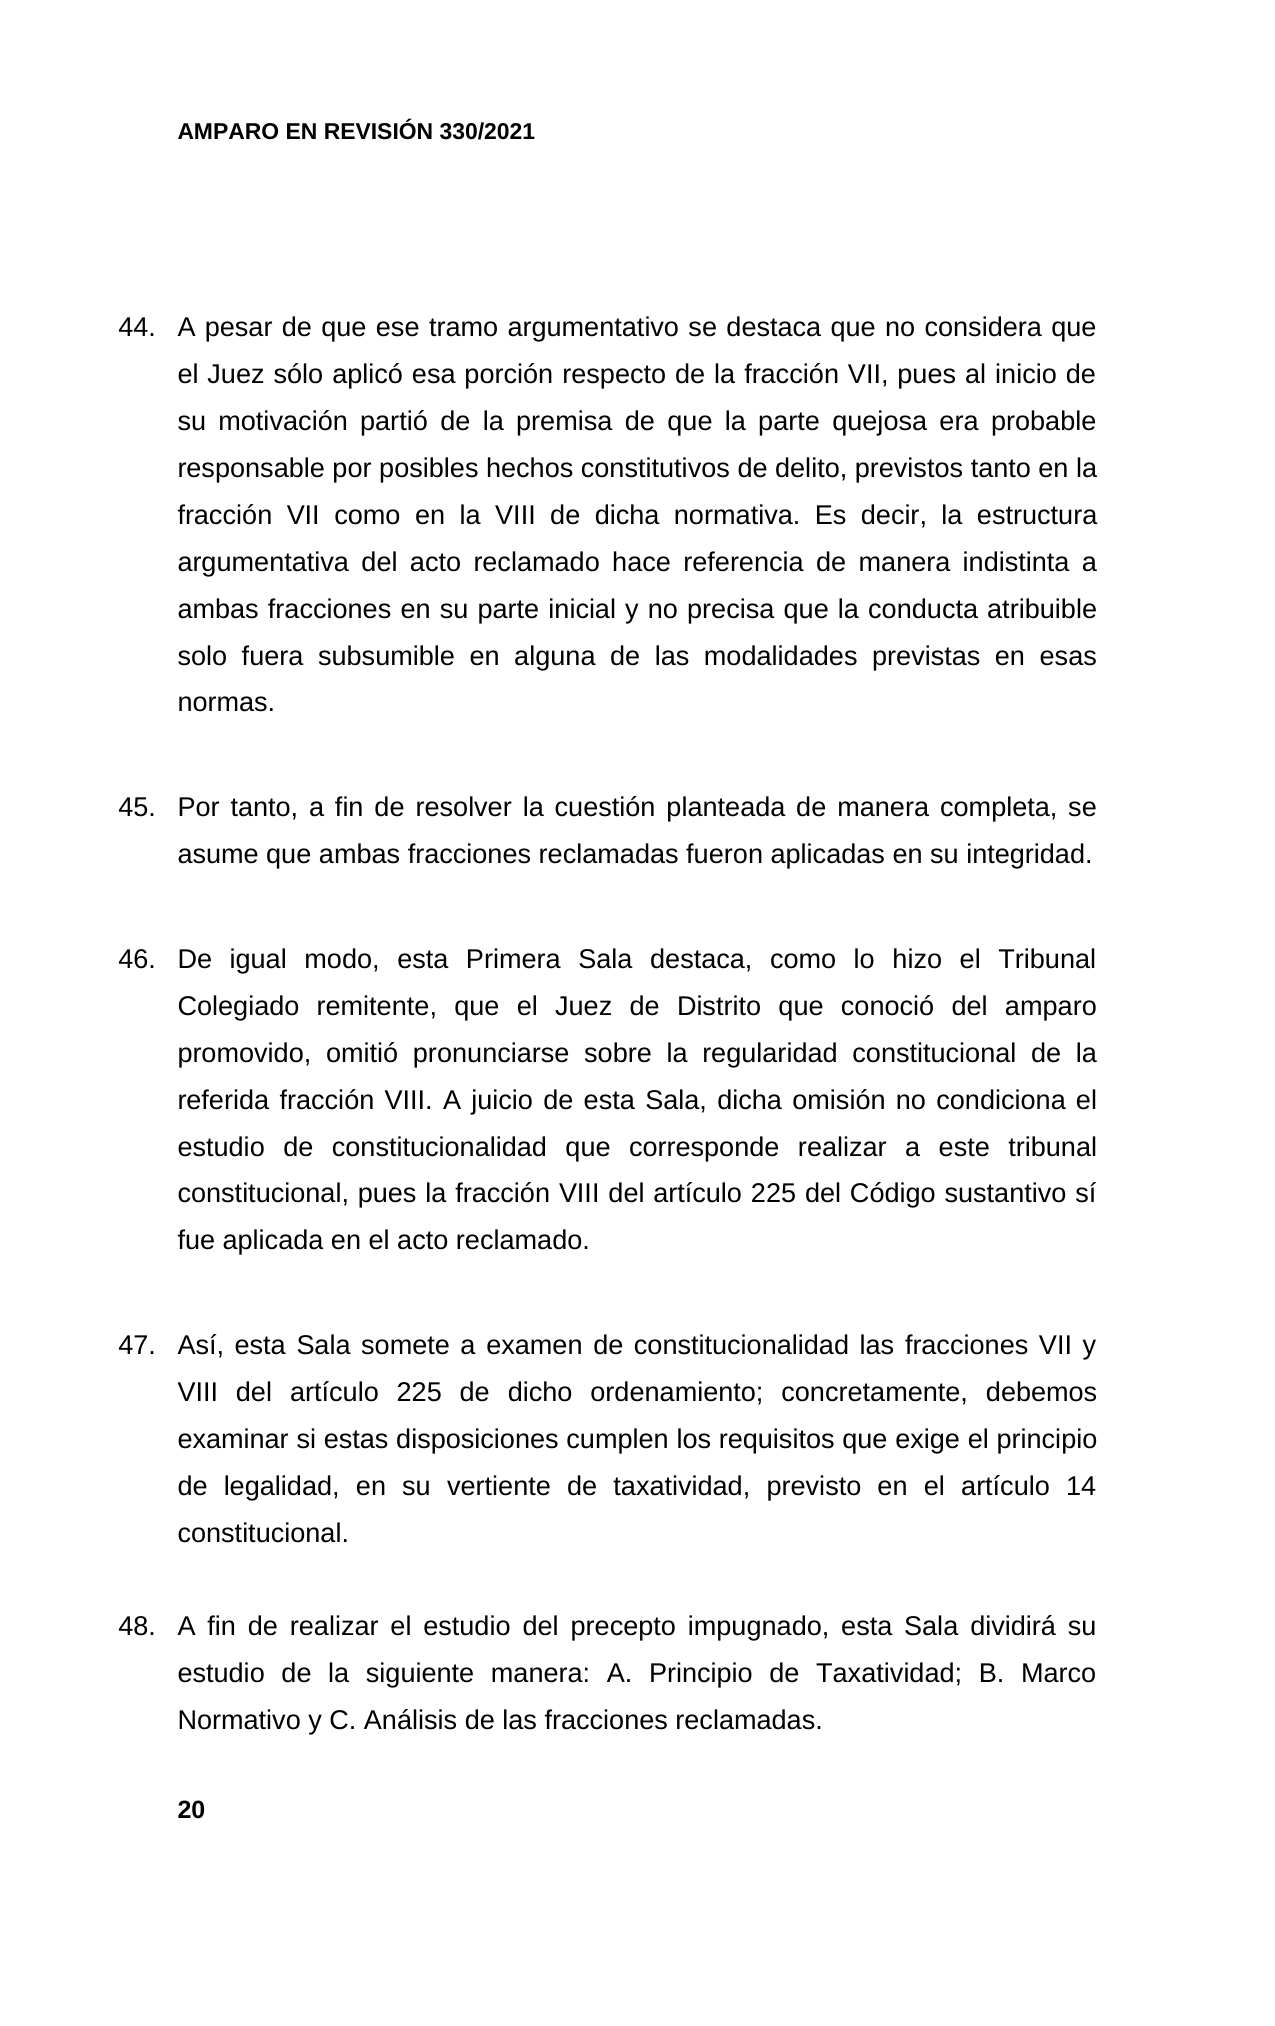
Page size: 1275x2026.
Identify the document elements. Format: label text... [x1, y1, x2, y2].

list Por tanto, a fin de resolver la cuestión planteada de manera completa, se asume que ambas fracciones reclamadas fueron aplicadas en su integridad. [118, 791, 1098, 869]
list A pesar de que ese tramo argumentativo se destaca que no considera que el Juez sólo aplicó esa porción respecto de la fracción VII, pues al inicio de su motivación partió de la premisa de que la parte quejosa era probable responsable por posibles hechos constitutivos de delito, previstos tanto en la fracción VII como en la VIII de dicha normativa. Es decir, la estructura argumentativa del acto reclamado hace referencia de manera indistinta a ambas fracciones en su parte inicial y no precisa que la conducta atribuible solo fuera subsumible en alguna de las modalidades previstas en esas normas. [118, 311, 1098, 718]
list A fin de realizar el estudio del precepto impugnado, esta Sala dividirá su estudio de la siguiente manera: A. Principio de Taxatividad; B. Marco Normativo y C. Análisis de las fracciones reclamadas. [118, 1610, 1098, 1735]
list Así, esta Sala somete a examen de constitucionalidad las fracciones VII y VIII del artículo 225 de dicho ordenamiento; concretamente, debemos examinar si estas disposiciones cumplen los requisitos que exige el principio de legalidad, en su vertiente de taxatividad, previsto en el artículo 14 constitucional. [118, 1329, 1098, 1548]
list De igual modo, esta Primera Sala destaca, como lo hizo el Tribunal Colegiado remitente, que el Juez de Distrito que conoció del amparo promovido, omitió pronunciarse sobre la regularidad constitucional de la referida fracción VIII. A juicio de esta Sala, dicha omisión no condiciona el estudio de constitucionalidad que corresponde realizar a este tribunal constitucional, pues la fracción VIII del artículo 225 del Código sustantivo sí fue aplicada en el acto reclamado. [118, 943, 1098, 1256]
